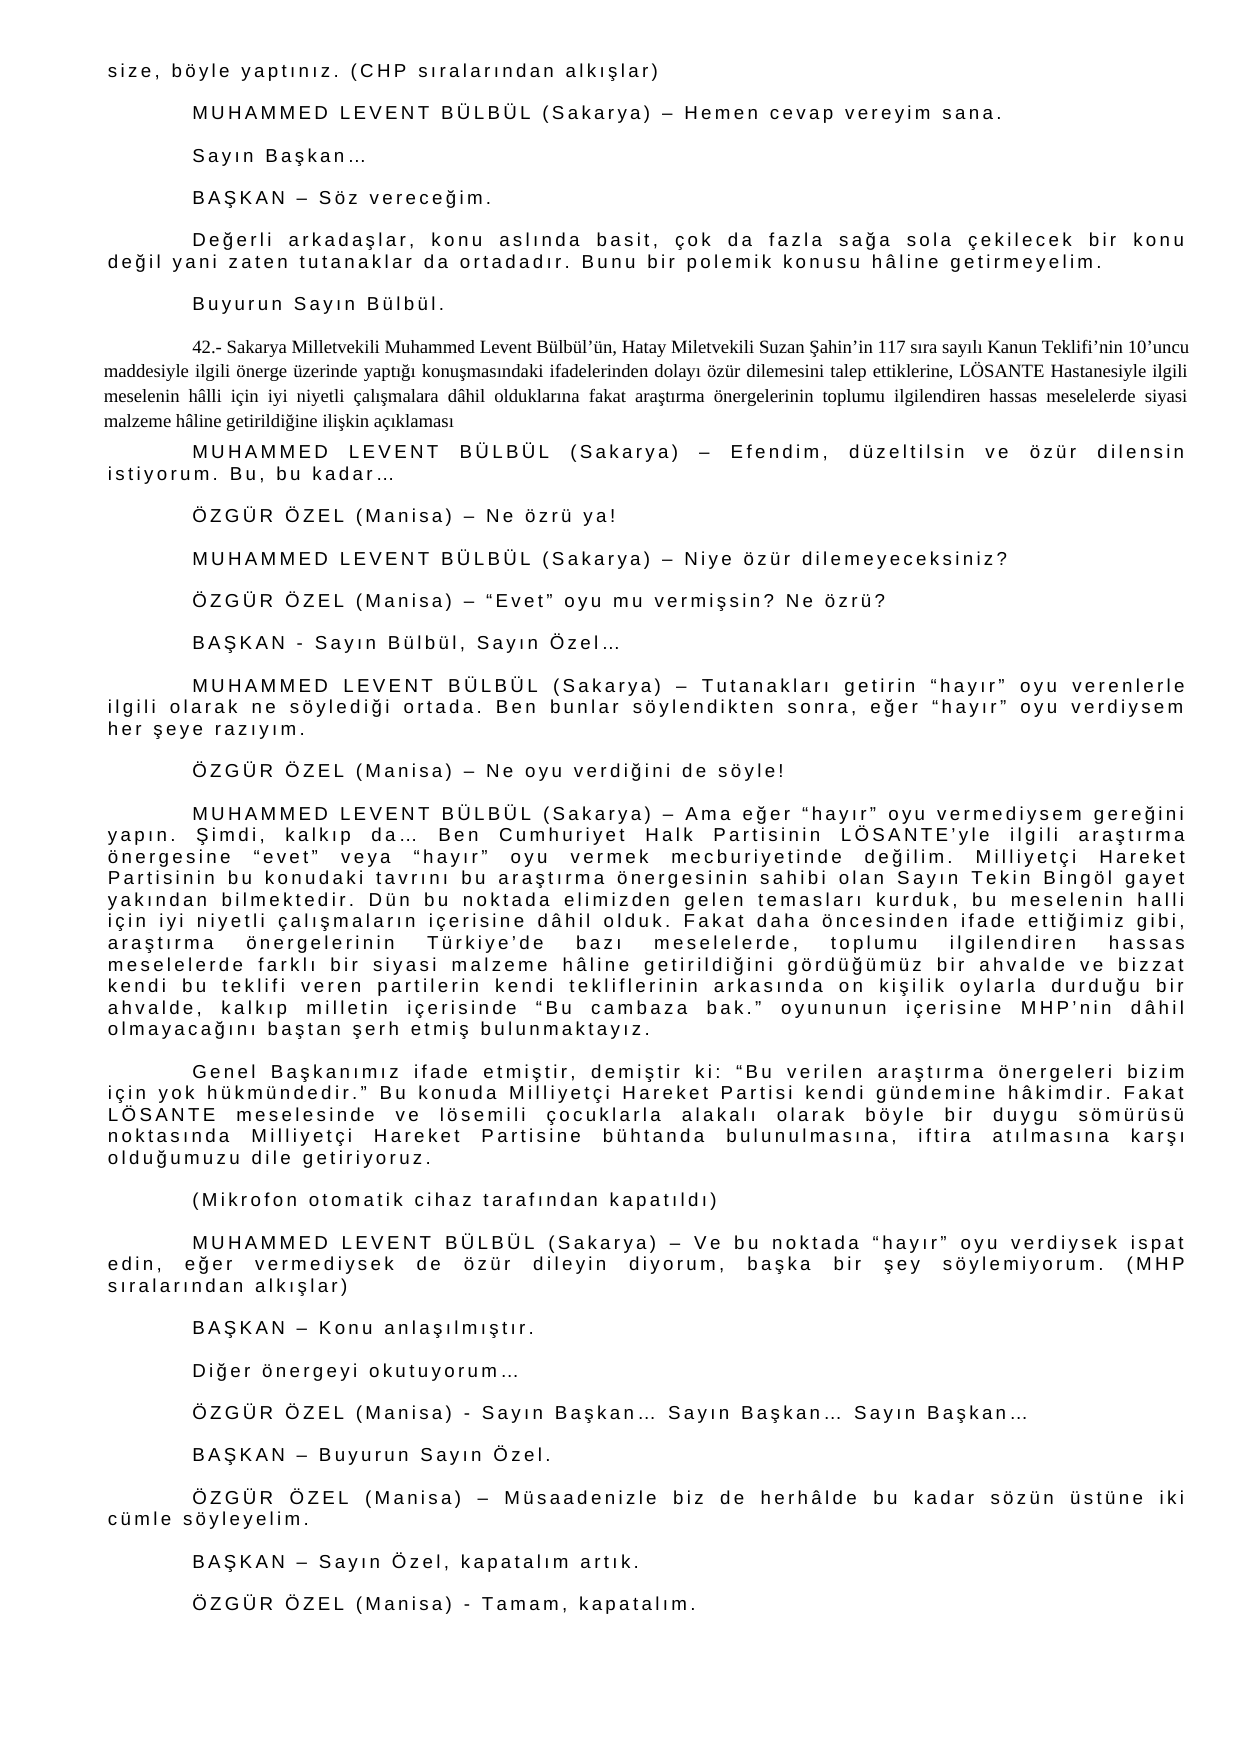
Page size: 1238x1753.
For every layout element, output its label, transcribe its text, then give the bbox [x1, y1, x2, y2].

text BAŞKAN – Sayın Özel, kapatalım artık. [108, 1551, 1186, 1572]
text (Mikrofon otomatik cihaz tarafından kapatıldı) [108, 1189, 1186, 1211]
text MUHAMMED LEVENT BÜLBÜL (Sakarya) – Ama eğer “hayır” oyu vermediysem gereğini yapın. Şimdi, kalkıp da… Ben Cumhuriyet Halk Partisinin LÖSANTE’yle ilgili araştırma önergesine “evet” veya “hayır” oyu vermek mecburiyetinde değilim. Milliyetçi Hareket Partisinin bu konudaki tavrını bu araştırma önergesinin sahibi olan Sayın Tekin Bingöl gayet yakından bilmektedir. Dün bu noktada elimizden gelen temasları kurduk, bu meselenin halli için iyi niyetli çalışmaların içerisine dâhil olduk. Fakat daha öncesinden ifade ettiğimiz gibi, araştırma önergelerinin Türkiye’de bazı meselelerde, toplumu ilgilendiren hassas meselelerde farklı bir siyasi malzeme hâline getirildiğini gördüğümüz bir ahvalde ve bizzat kendi bu teklifi veren partilerin kendi tekliflerinin arkasında on kişilik oylarla durduğu bir ahvalde, kalkıp milletin içerisinde “Bu cambaza bak.” oyununun içerisine MHP’nin dâhil olmayacağını baştan şerh etmiş bulunmaktayız. [108, 802, 1186, 1040]
text BAŞKAN – Konu anlaşılmıştır. [108, 1317, 1186, 1339]
text Genel Başkanımız ifade etmiştir, demiştir ki: “Bu verilen araştırma önergeleri bizim için yok hükmündedir.” Bu konuda Milliyetçi Hareket Partisi kendi gündemine hâkimdir. Fakat LÖSANTE meselesinde ve lösemili çocuklarla alakalı olarak böyle bir duygu sömürüsü noktasında Milliyetçi Hareket Partisine bühtanda bulunulmasına, iftira atılmasına karşı olduğumuzu dile getiriyoruz. [108, 1061, 1186, 1168]
text ÖZGÜR ÖZEL (Manisa) – Ne oyu verdiğini de söyle! [108, 760, 1186, 782]
text Buyurun Sayın Bülbül. [108, 293, 1186, 315]
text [108, 60, 1186, 81]
text MUHAMMED LEVENT BÜLBÜL (Sakarya) – Niye özür dilemeyeceksiniz? [108, 547, 1186, 569]
text BAŞKAN – Buyurun Sayın Özel. [108, 1444, 1186, 1466]
text Diğer önergeyi okutuyorum… [108, 1359, 1186, 1381]
text Değerli arkadaşlar, konu aslında basit, çok da fazla sağa sola çekilecek bir konu değil yani zaten tutanaklar da ortadadır. Bunu bir polemik konusu hâline getirmeyelim. [108, 229, 1186, 272]
text ÖZGÜR ÖZEL (Manisa) – “Evet” oyu mu vermişsin? Ne özrü? [108, 590, 1186, 611]
text BAŞKAN – Söz vereceğim. [108, 187, 1186, 208]
text ÖZGÜR ÖZEL (Manisa) – Ne özrü ya! [108, 505, 1186, 527]
text 42.- Sakarya Milletvekili Muhammed Levent Bülbül’ün, Hatay Miletvekili Suzan Şahin’in 117 sıra sayılı Kanun Teklifi’nin 10’uncu maddesiyle ilgili önerge üzerinde yaptığı konuşmasındaki ifadelerinden dolayı özür dilemesini talep ettiklerine, LÖSANTE Hastanesiyle ilgili meselenin hâlli için iyi niyetli çalışmalara dâhil olduklarına fakat araştırma önergelerinin toplumu ilgilendiren hassas meselelerde siyasi malzeme hâline getirildiğine ilişkin açıklaması [103, 336, 1190, 432]
text ÖZGÜR ÖZEL (Manisa) - Tamam, kapatalım. [108, 1593, 1186, 1614]
text MUHAMMED LEVENT BÜLBÜL (Sakarya) – Efendim, düzeltilsin ve özür dilensin istiyorum. Bu, bu kadar… [108, 441, 1186, 484]
text MUHAMMED LEVENT BÜLBÜL (Sakarya) – Hemen cevap vereyim sana. [108, 102, 1186, 124]
text BAŞKAN - Sayın Bülbül, Sayın Özel… [108, 632, 1186, 654]
text ÖZGÜR ÖZEL (Manisa) – Müsaadenizle biz de herhâlde bu kadar sözün üstüne iki cümle söyleyelim. [108, 1487, 1186, 1530]
text Sayın Başkan… [108, 144, 1186, 166]
text MUHAMMED LEVENT BÜLBÜL (Sakarya) – Ve bu noktada “hayır” oyu verdiysek ispat edin, eğer vermediysek de özür dileyin diyorum, başka bir şey söylemiyorum. (MHP sıralarından alkışlar) [108, 1232, 1186, 1296]
text ÖZGÜR ÖZEL (Manisa) - Sayın Başkan… Sayın Başkan… Sayın Başkan… [108, 1402, 1186, 1423]
text MUHAMMED LEVENT BÜLBÜL (Sakarya) – Tutanakları getirin “hayır” oyu verenlerle ilgili olarak ne söylediği ortada. Ben bunlar söylendikten sonra, eğer “hayır” oyu verdiysem her şeye razıyım. [108, 674, 1186, 739]
